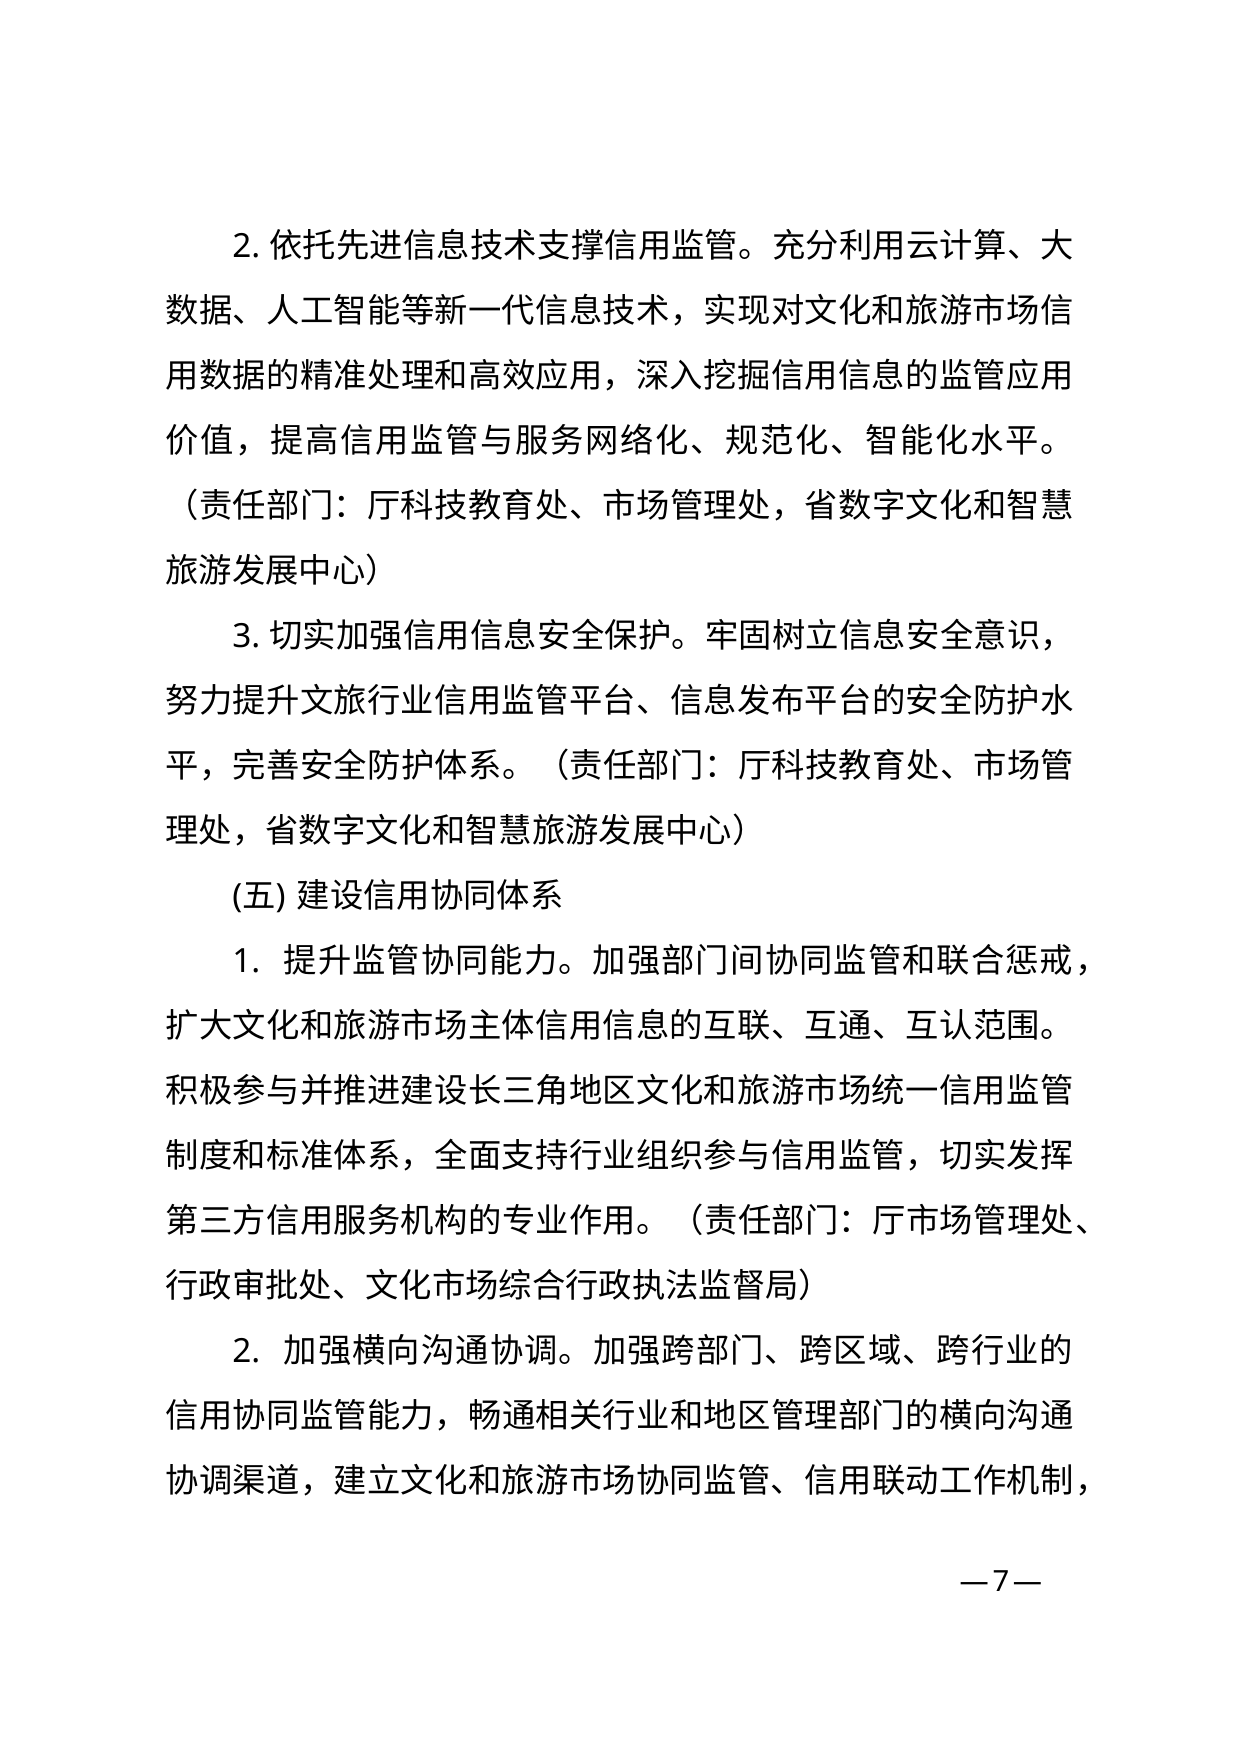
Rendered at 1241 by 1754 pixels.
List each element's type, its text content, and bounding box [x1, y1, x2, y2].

list 依托先进信息技术支撑信用监管。充分利用云计算、大数据、人工智能等新一代信息技术，实现对文化和旅游市场信用数据的精准处理和高效应用，深入挖掘信用信息的监管应用价值，提高信用监管与服务网络化、规范化、智能化水平。（责任部门：厅科技教育处、市场管理处，省数字文化和智慧旅游发展中心） [165, 211, 1075, 601]
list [165, 1316, 1075, 1511]
list 提升监管协同能力。加强部门间协同监管和联合惩戒，扩大文化和旅游市场主体信用信息的互联、互通、互认范围。积极参与并推进建设长三角地区文化和旅游市场统一信用监管制度和标准体系，全面支持行业组织参与信用监管，切实发挥第三方信用服务机构的专业作用。（责任部门：厅市场管理处、行政审批处、文化市场综合行政执法监督局） [165, 926, 1075, 1316]
list 建设信用协同体系 [165, 861, 1075, 926]
list 切实加强信用信息安全保护。牢固树立信息安全意识，努力提升文旅行业信用监管平台、信息发布平台的安全防护水平，完善安全防护体系。（责任部门：厅科技教育处、市场管理处，省数字文化和智慧旅游发展中心） [165, 601, 1075, 861]
